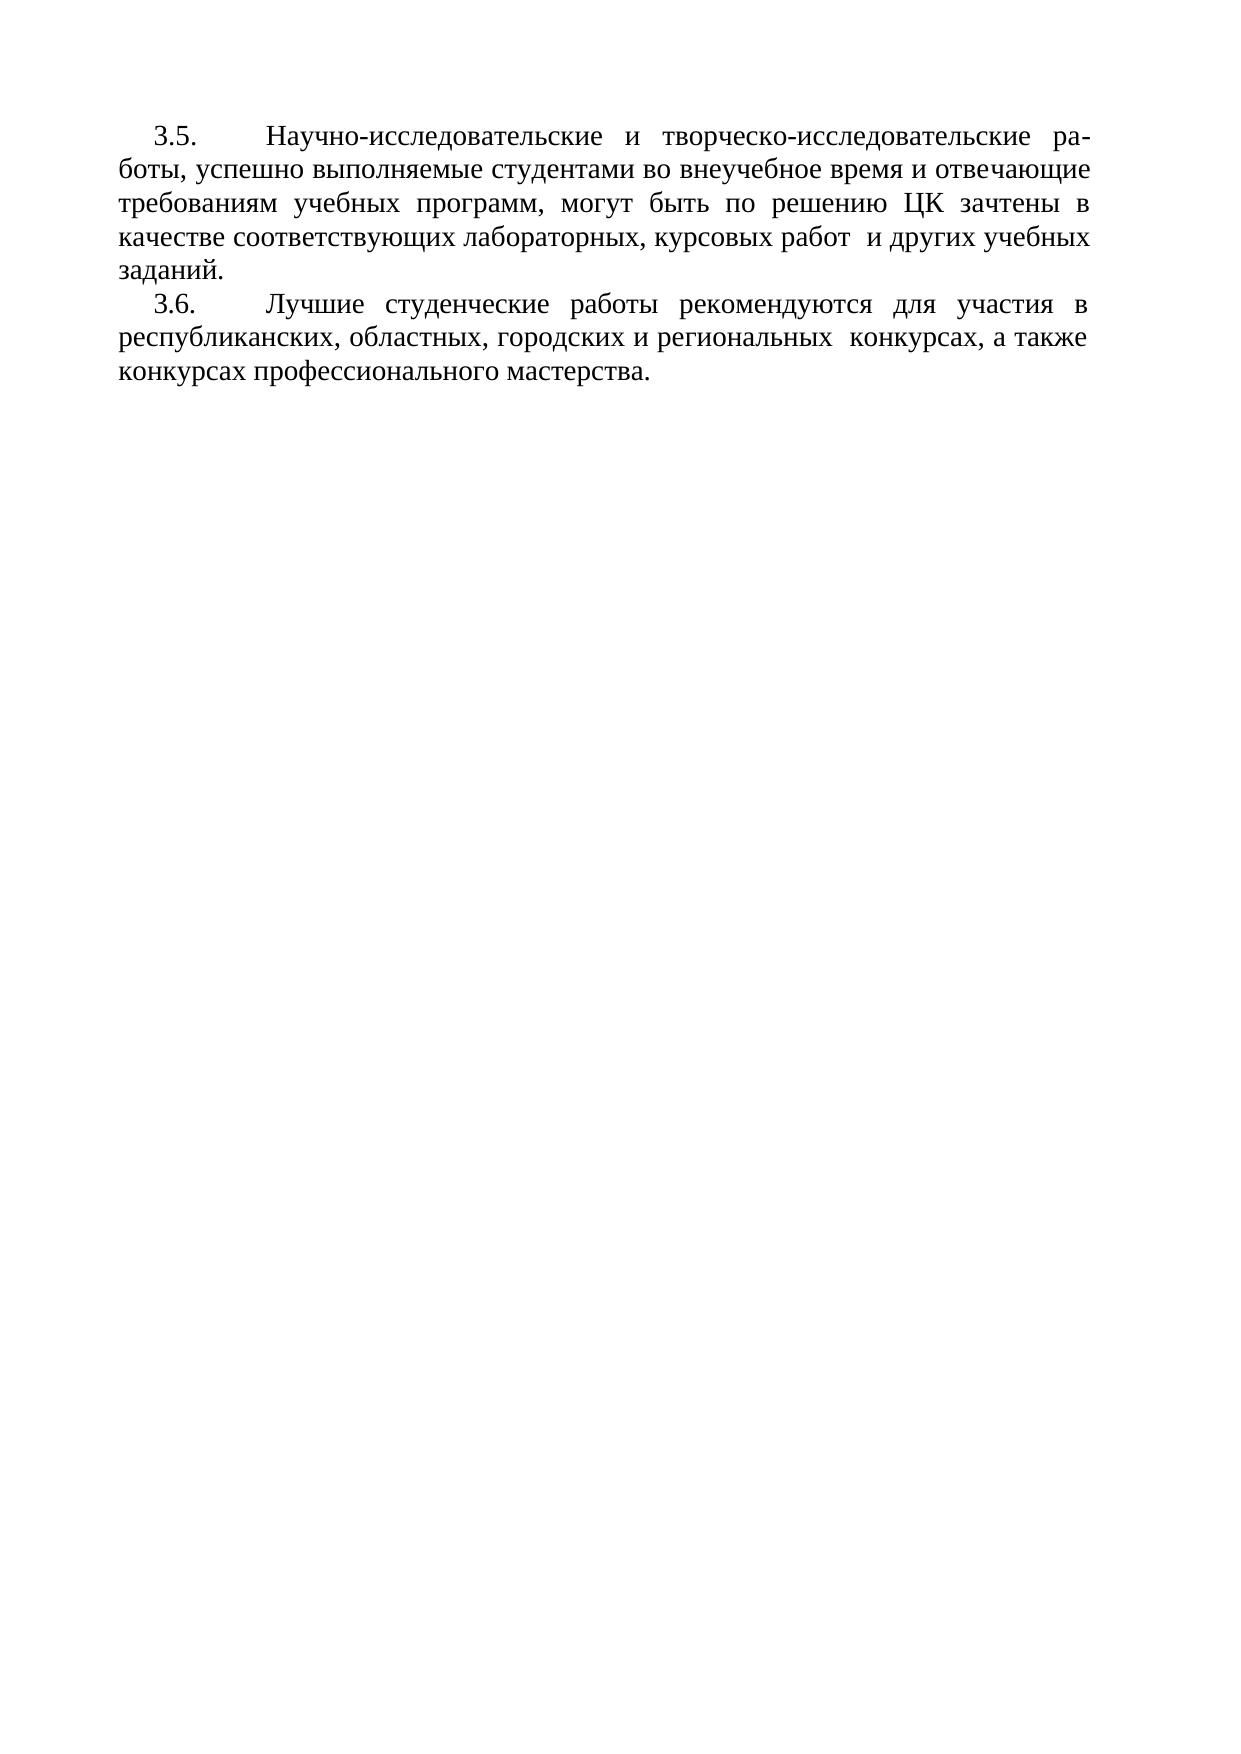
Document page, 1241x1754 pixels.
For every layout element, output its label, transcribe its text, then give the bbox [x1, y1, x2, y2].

list Научно-исследовательские и творческо-исследовательские работы, успешно выполняемые студентами во внеучебное время и отвечающие требованиям учебных программ, могут быть по решению ЦК зачтены в качестве соответствующих лабораторных, курсовых работ и других учебных заданий. [118, 118, 1091, 286]
list Лучшие студенческие работы рекомендуются для участия в республиканских, областных, городских и региональных конкурсах, а также конкурсах профессионального мастерства. [118, 286, 1088, 386]
